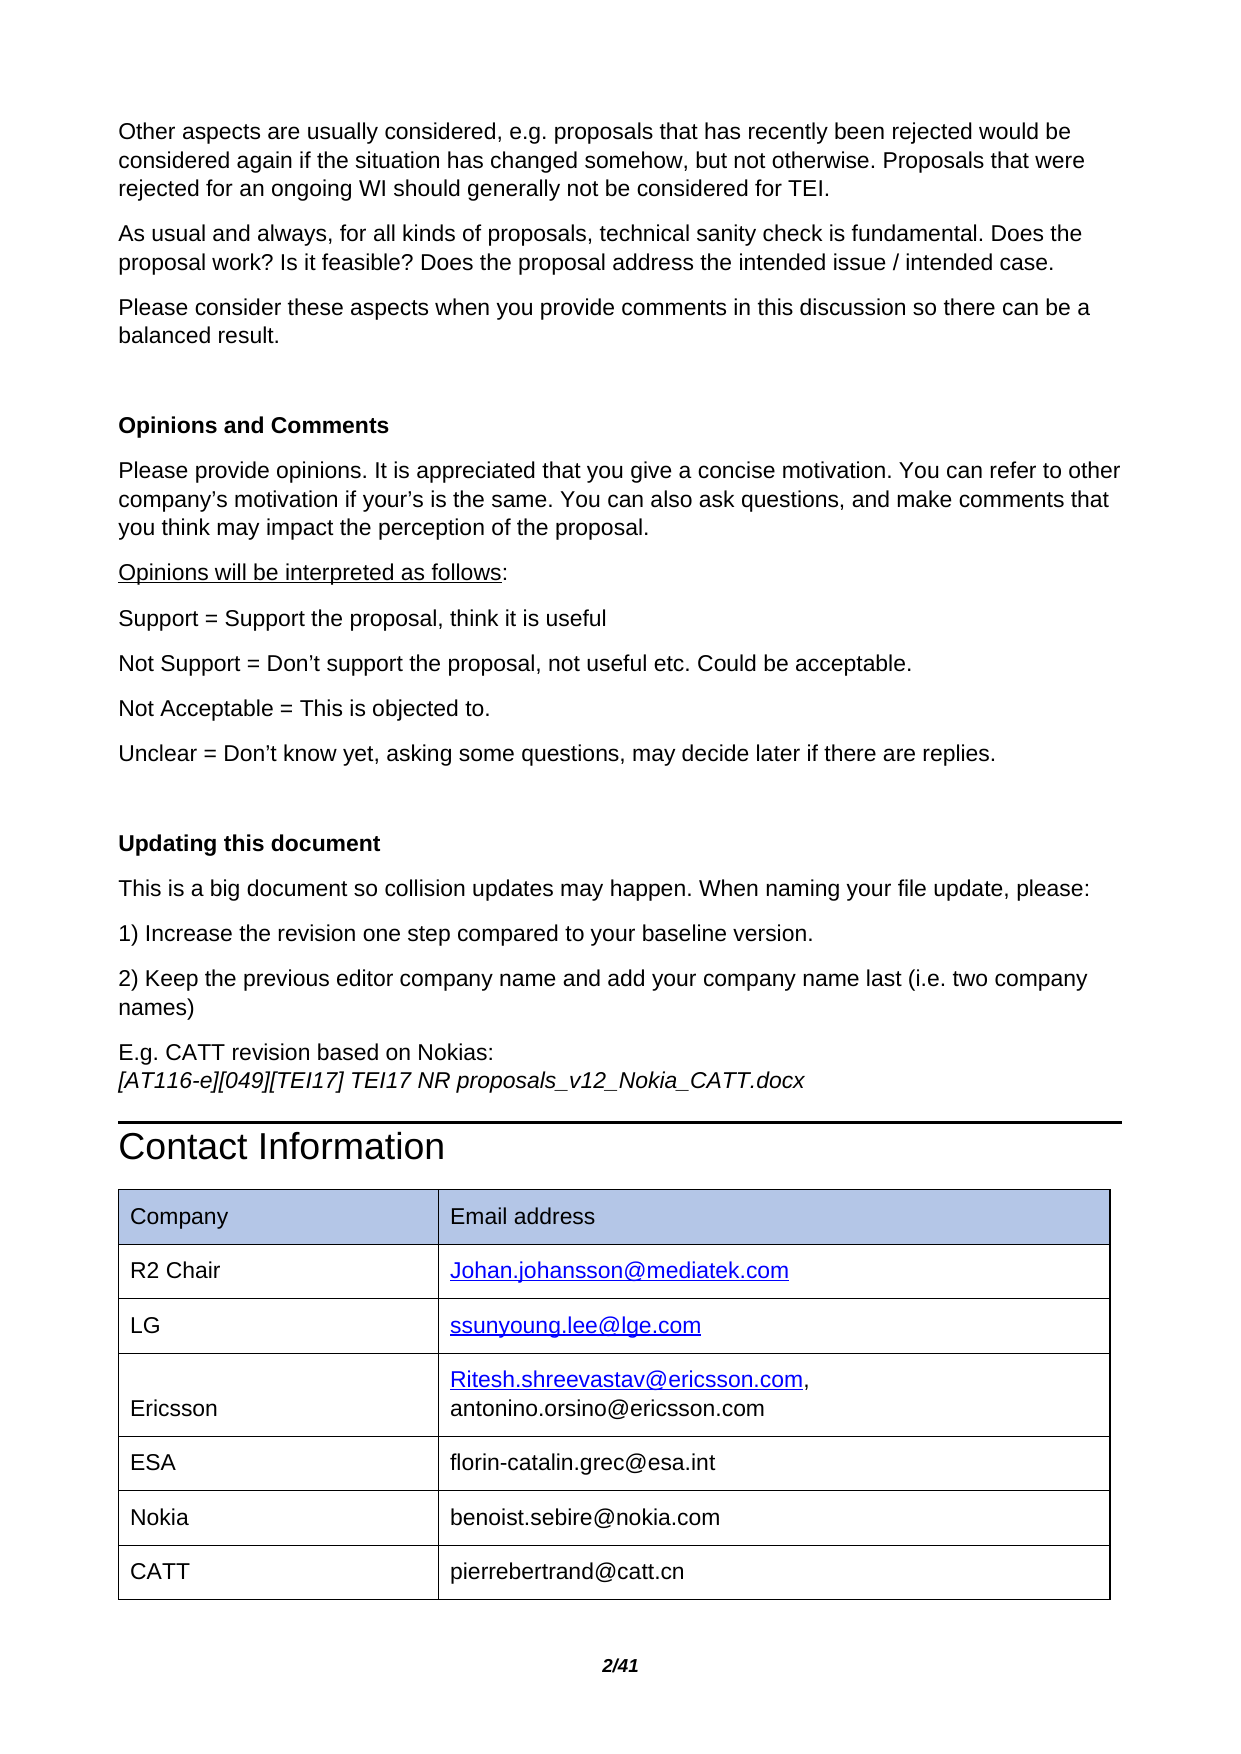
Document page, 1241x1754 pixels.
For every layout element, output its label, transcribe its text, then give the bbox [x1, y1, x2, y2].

table_cell Johan.johansson@mediatek.com [439, 1245, 1109, 1298]
table_cell LG [119, 1299, 438, 1353]
table_cell CATT [119, 1546, 438, 1599]
subtitle Contact Information [118, 1124, 1122, 1167]
text As usual and always, for all kinds of proposals, technical sanity check is fundamental. Does the proposal work? Is it feasible? Does the proposal address the intended issue / intended case. [118, 220, 1122, 275]
text 2) Keep the previous editor company name and add your company name last (i.e. two company names) [118, 965, 1122, 1020]
table_header Email address [439, 1190, 1109, 1244]
text Opinions will be interpreted as follows: [118, 559, 1122, 586]
text Opinions and Comments [118, 412, 1122, 439]
table_cell benoist.sebire@nokia.com [439, 1491, 1109, 1544]
table_cell Nokia [119, 1491, 438, 1544]
text Support = Support the proposal, think it is useful [118, 604, 1122, 631]
text Unclear = Don’t know yet, asking some questions, may decide later if there are replies. [118, 740, 1122, 766]
text 1) Increase the revision one step compared to your baseline version. [118, 920, 1122, 947]
table_cell Ericsson [119, 1354, 438, 1436]
table_cell ESA [119, 1437, 438, 1490]
table_cell ssunyoung.lee@lge.com [439, 1299, 1109, 1353]
text Please consider these aspects when you provide comments in this discussion so there can be a balanced result. [118, 294, 1122, 348]
text Not Support = Don’t support the proposal, not useful etc. Could be acceptable. [118, 649, 1122, 676]
text Not Acceptable = This is objected to. [118, 695, 1122, 721]
text This is a big document so collision updates may happen. When naming your file update, please: [118, 875, 1122, 901]
text Updating this document [118, 830, 1122, 856]
table_cell florin-catalin.grec@esa.int [439, 1437, 1109, 1490]
table_header Company [119, 1190, 438, 1244]
text Please provide opinions. It is appreciated that you give a concise motivation. You can refer to other company’s motivation if your’s is the same. You can also ask questions, and make comments that you think may impact the perception of the proposal. [118, 457, 1122, 541]
text Other aspects are usually considered, e.g. proposals that has recently been rejected would be considered again if the situation has changed somehow, but not otherwise. Proposals that were rejected for an ongoing WI should generally not be considered for TEI. [118, 118, 1122, 201]
table_cell Ritesh.shreevastav@ericsson.com, antonino.orsino@ericsson.com [439, 1354, 1109, 1436]
text E.g. CATT revision based on Nokias: [AT116-e][049][TEI17] TEI17 NR proposals_v12_Nokia_CATT.docx [118, 1039, 1122, 1094]
table_cell R2 Chair [119, 1245, 438, 1298]
table_cell pierrebertrand@catt.cn [439, 1546, 1109, 1599]
